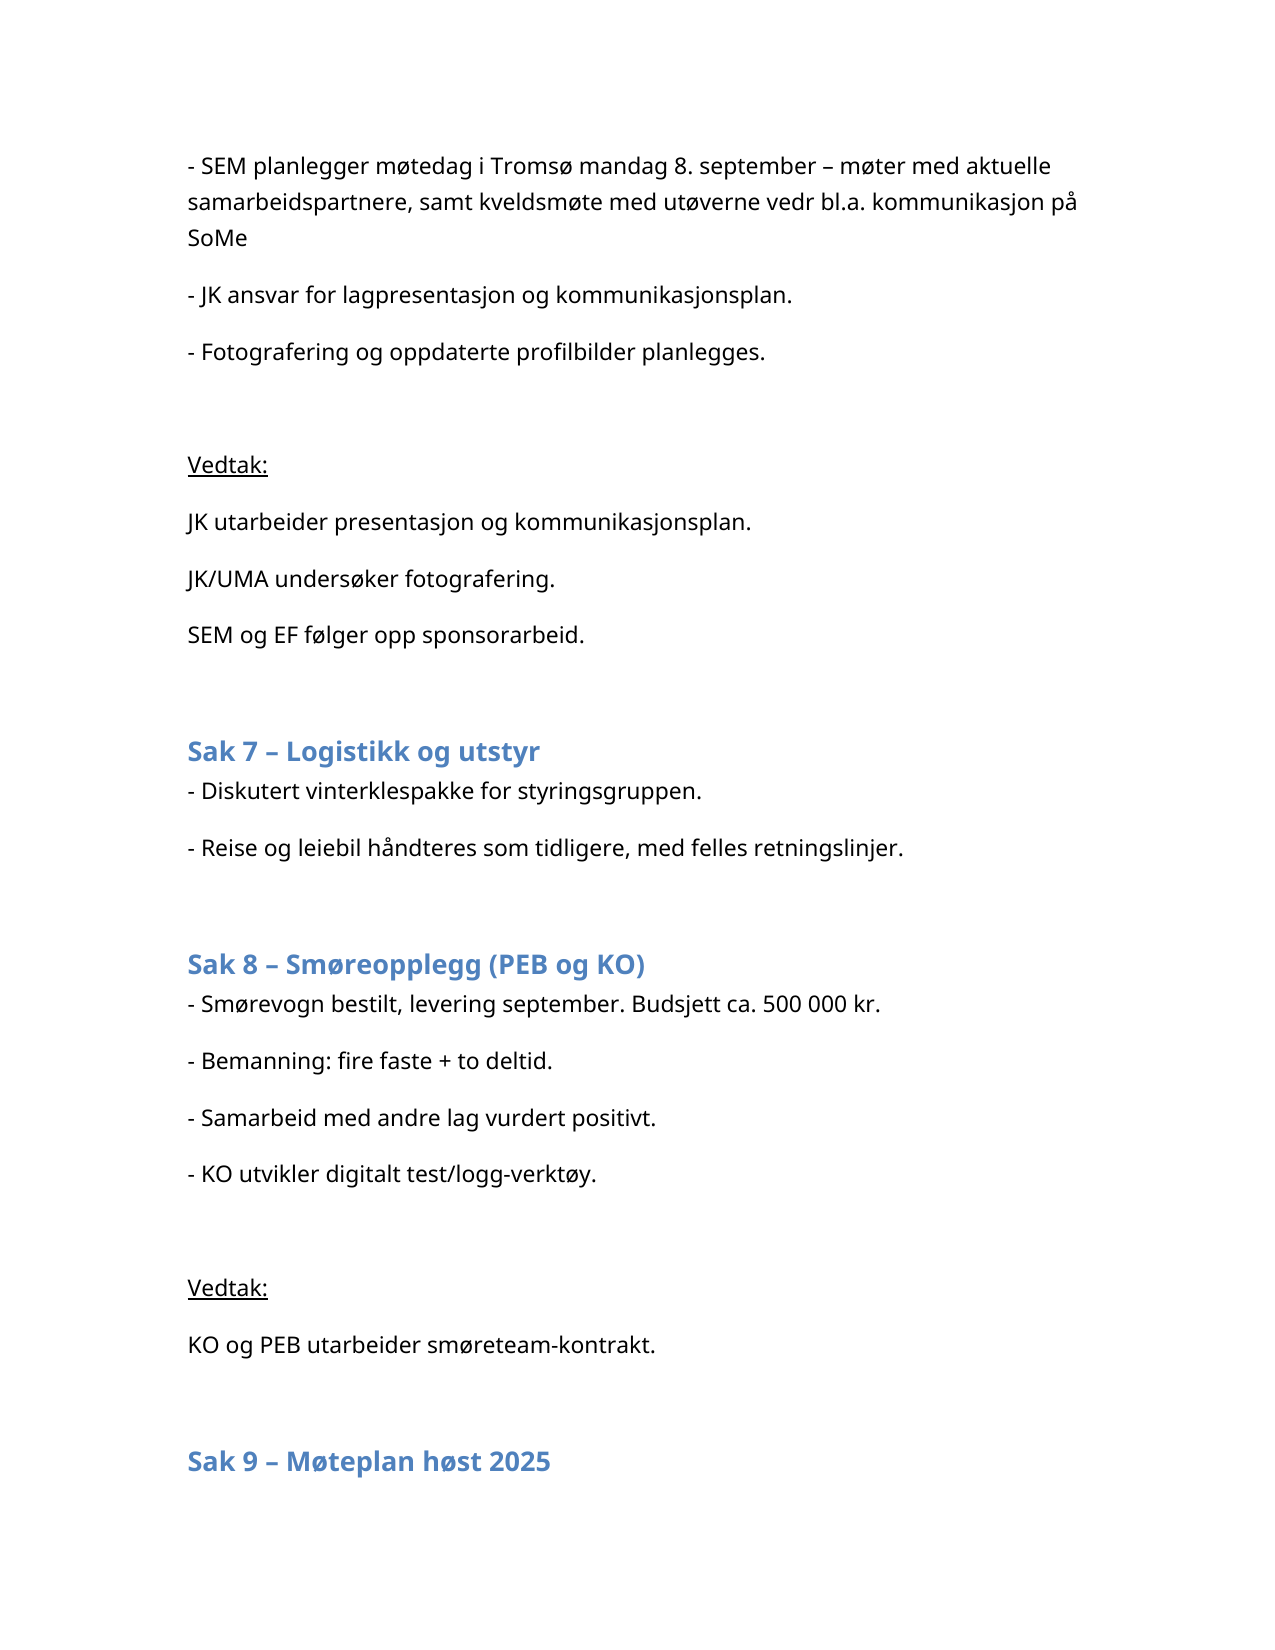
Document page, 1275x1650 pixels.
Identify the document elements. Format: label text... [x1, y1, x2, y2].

text - SEM planlegger møtedag i Tromsø mandag 8. september – møter med aktuelle samarbeidspartnere, samt kveldsmøte med utøverne vedr bl.a. kommunikasjon på SoMe [187, 150, 1087, 253]
subtitle Sak 7 – Logistikk og utstyr [187, 733, 1087, 770]
subtitle Sak 8 – Smøreopplegg (PEB og KO) [187, 946, 1087, 982]
text - JK ansvar for lagpresentasjon og kommunikasjonsplan. [187, 279, 1087, 310]
text - KO utvikler digitalt test/logg-verktøy. [187, 1158, 1087, 1189]
text - Bemanning: fire faste + to deltid. [187, 1045, 1087, 1076]
text JK/UMA undersøker fotografering. [187, 562, 1087, 594]
text SEM og EF følger opp sponsorarbeid. [187, 619, 1087, 651]
text KO og PEB utarbeider smøreteam-kontrakt. [187, 1328, 1087, 1360]
text Vedtak: [187, 1272, 1087, 1303]
text - Smørevogn bestilt, levering september. Budsjett ca. 500 000 kr. [187, 988, 1087, 1019]
text - Fotografering og oppdaterte profilbilder planlegges. [187, 335, 1087, 367]
text - Diskutert vinterklespakke for styringsgruppen. [187, 775, 1087, 806]
text JK utarbeider presentasjon og kommunikasjonsplan. [187, 506, 1087, 537]
subtitle Sak 9 – Møteplan høst 2025 [187, 1442, 1087, 1479]
text - Samarbeid med andre lag vurdert positivt. [187, 1101, 1087, 1133]
text - Reise og leiebil håndteres som tidligere, med felles retningslinjer. [187, 832, 1087, 863]
text Vedtak: [187, 449, 1087, 480]
